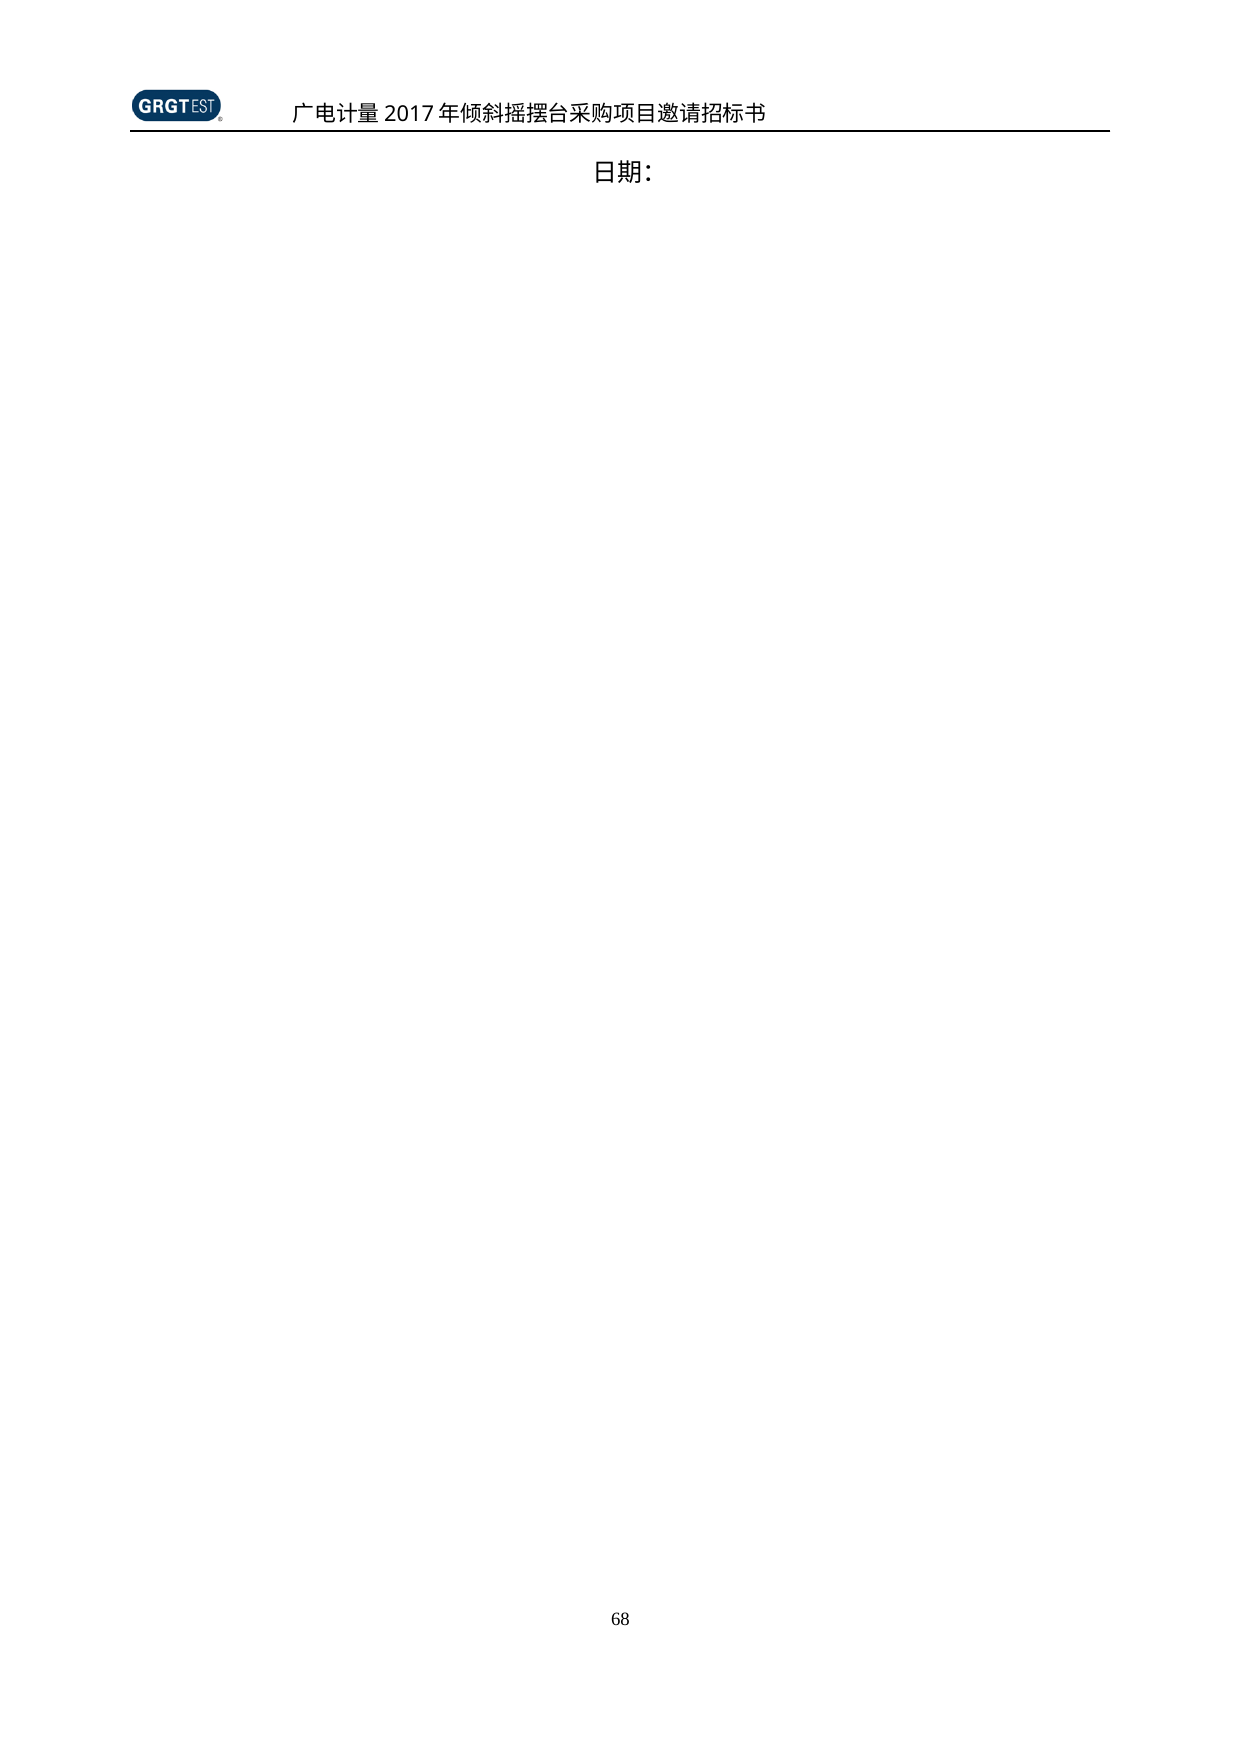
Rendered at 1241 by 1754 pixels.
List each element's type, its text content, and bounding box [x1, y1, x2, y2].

text 日期： [130, 138, 1110, 203]
picture [129, 88, 224, 122]
